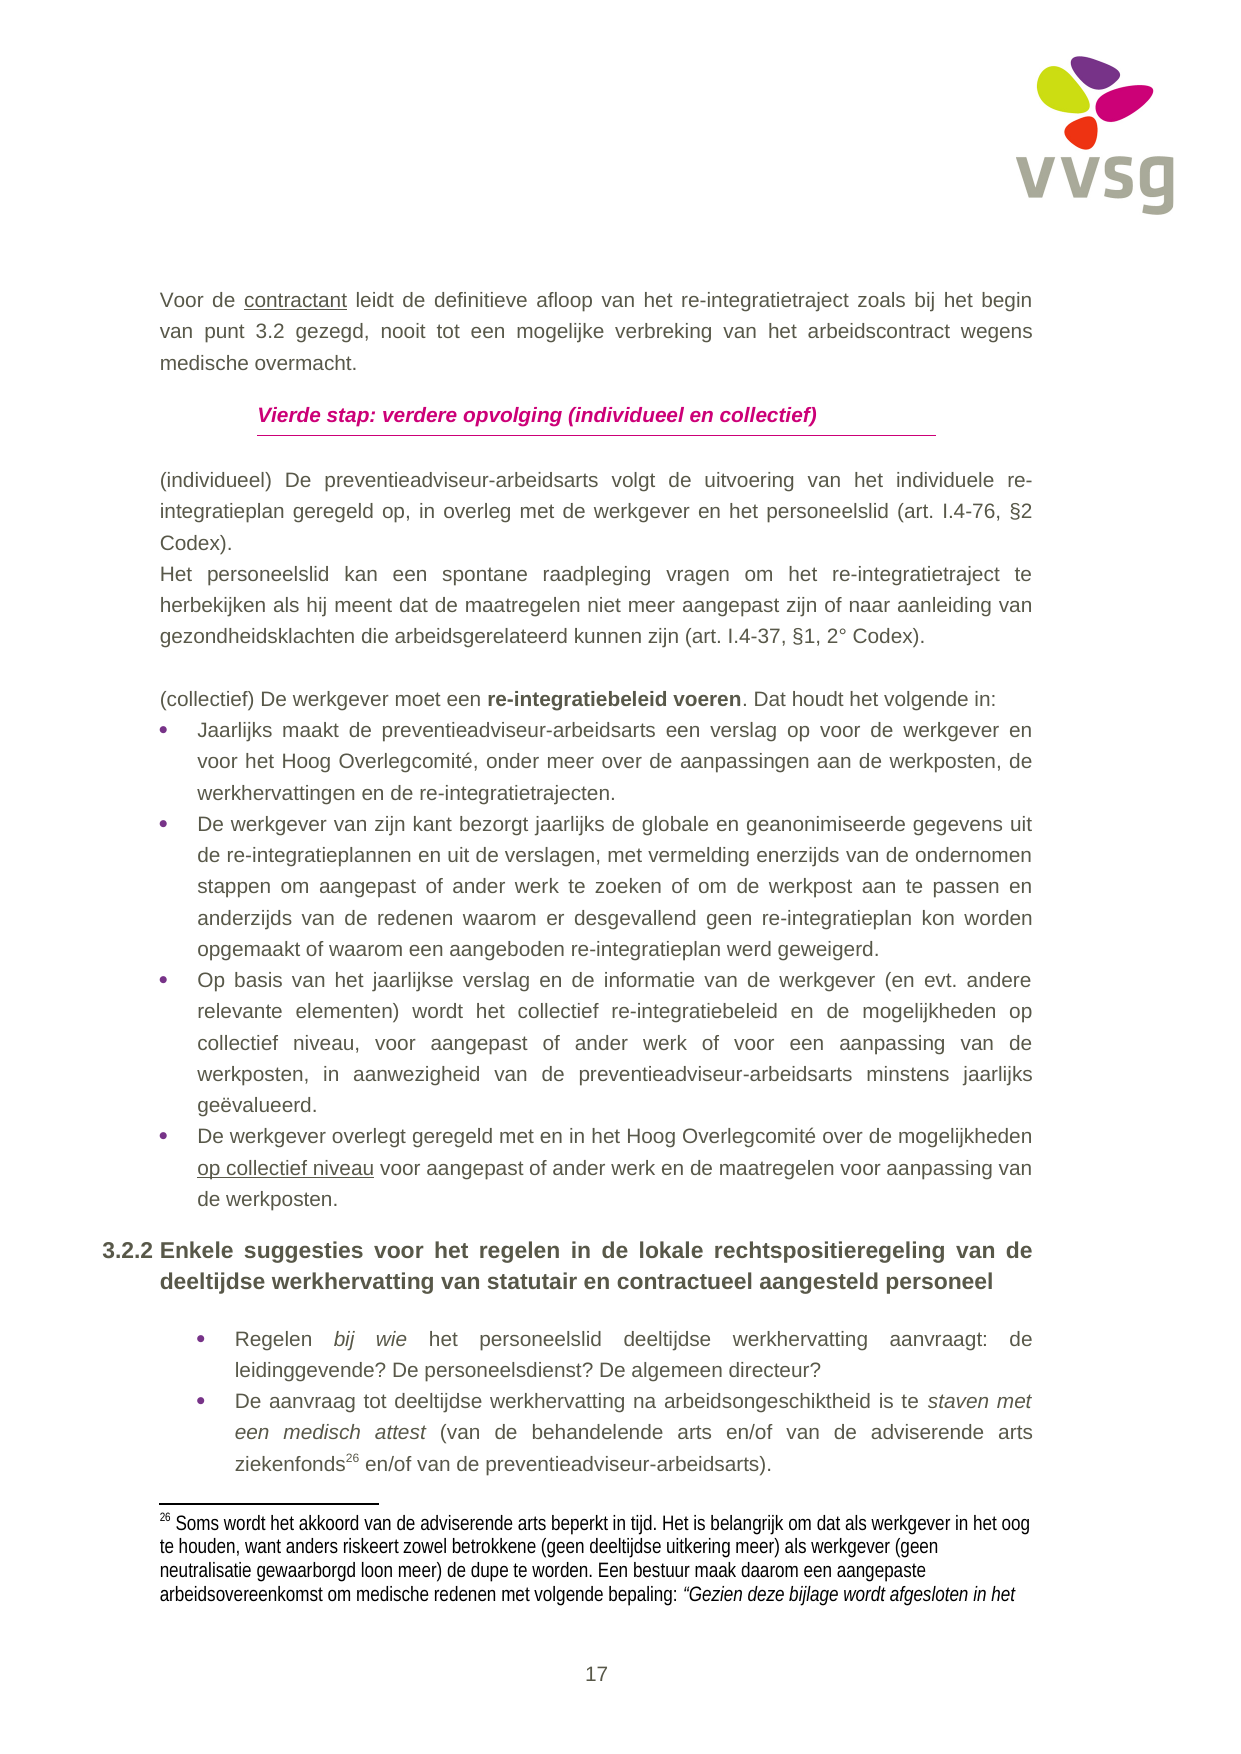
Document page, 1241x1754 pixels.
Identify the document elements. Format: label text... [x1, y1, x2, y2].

text Vierde stap: verdere opvolging (individueel en collectief) [257, 395, 936, 435]
text Jaarlijks maakt de preventieadviseur-arbeidsarts een verslag op voor de werkgever en voor het Hoog Overlegcomité, onder meer over de aanpassingen aan de werkposten, de werkhervattingen en de re-integratietrajecten. [159, 711, 1033, 804]
text (collectief) De werkgever moet een re-integratiebeleid voeren. Dat houdt het volgende in: [159, 679, 1033, 711]
text Voor de contractant leidt de definitieve afloop van het re-integratietraject zoals bij het begin van punt 3.2 gezegd, nooit tot een mogelijke verbreking van het arbeidscontract wegens medische overmacht. [159, 281, 1033, 374]
subtitle Enkele suggesties voor het regelen in de lokale rechtspositieregeling van de deeltijdse werkhervatting van statutair en contractueel aangesteld personeel [159, 1232, 1033, 1294]
text De werkgever van zijn kant bezorgt jaarlijks de globale en geanonimiseerde gegevens uit de re-integratieplannen en uit de verslagen, met vermelding enerzijds van de ondernomen stappen om aangepast of ander werk te zoeken of om de werkpost aan te passen en anderzijds van de redenen waarom er desgevallend geen re-integratieplan kon worden opgemaakt of waarom een aangeboden re-integratieplan werd geweigerd. [159, 804, 1033, 961]
picture [1015, 55, 1174, 215]
text Op basis van het jaarlijkse verslag en de informatie van de werkgever (en evt. andere relevante elementen) wordt het collectief re-integratiebeleid en de mogelijkheden op collectief niveau, voor aangepast of ander werk of voor een aanpassing van de werkposten, in aanwezigheid van de preventieadviseur-arbeidsarts minstens jaarlijks geëvalueerd. [159, 961, 1033, 1117]
text Het personeelslid kan een spontane raadpleging vragen om het re-integratietraject te herbekijken als hij meent dat de maatregelen niet meer aangepast zijn of naar aanleiding van gezondheidsklachten die arbeidsgerelateerd kunnen zijn (art. I.4-37, §1, 2° Codex). [159, 554, 1033, 648]
text De werkgever overlegt geregeld met en in het Hoog Overlegcomité over de mogelijkheden op collectief niveau voor aangepast of ander werk en de maatregelen voor aanpassing van de werkposten. [159, 1117, 1033, 1211]
list Regelen bij wie het personeelslid deeltijdse werkhervatting aanvraagt: de leidinggevende? De personeelsdienst? De algemeen directeur? [197, 1319, 1033, 1382]
text (individueel) De preventieadviseur-arbeidsarts volgt de uitvoering van het individuele re-integratieplan geregeld op, in overleg met de werkgever en het personeelslid (art. I.4-76, §2 Codex). [159, 461, 1033, 554]
list De aanvraag tot deeltijdse werkhervatting na arbeidsongeschiktheid is te staven met een medisch attest (van de behandelende arts en/of van de adviserende arts ziekenfonds en/of van de preventieadviseur-arbeidsarts). [197, 1382, 1033, 1475]
